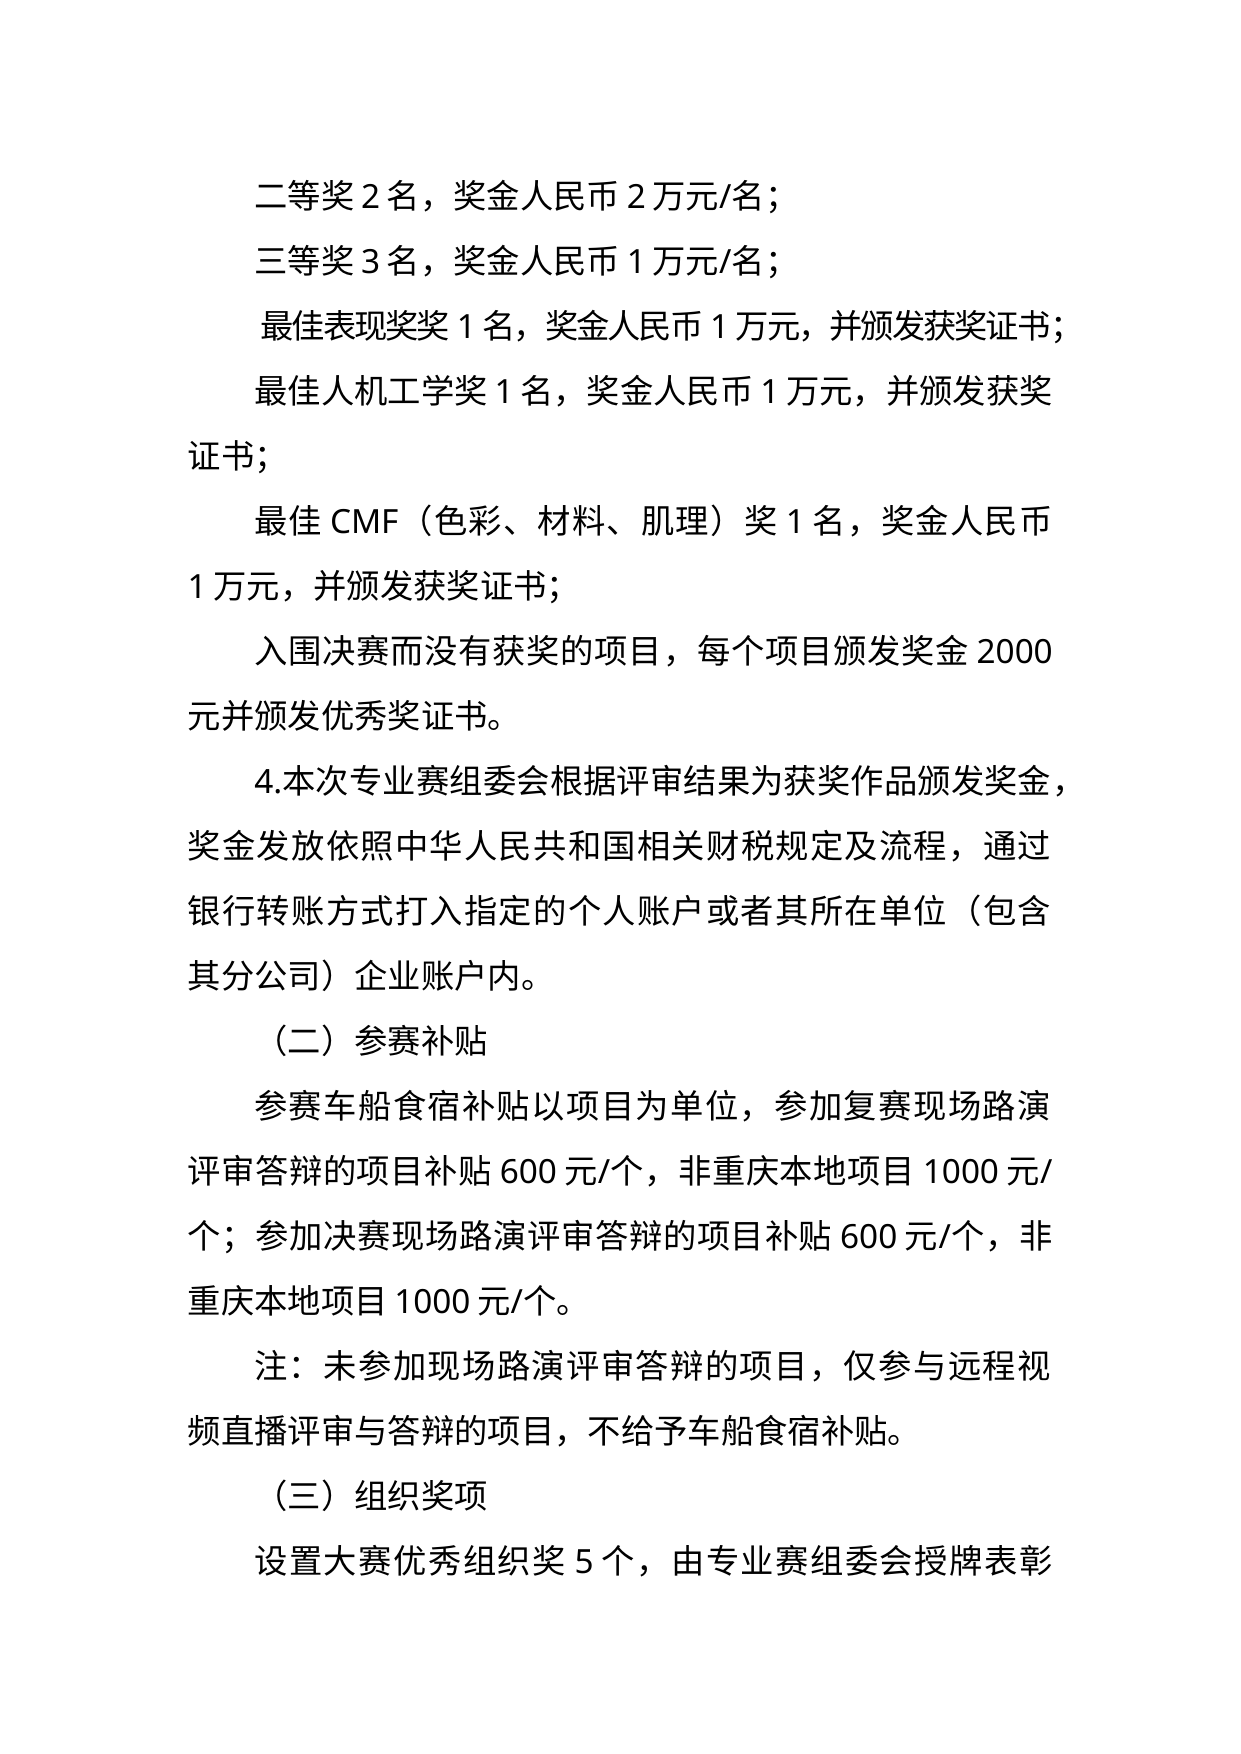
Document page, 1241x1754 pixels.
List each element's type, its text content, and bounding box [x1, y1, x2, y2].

text 最佳表现奖奖1名，奖金人民币1万元，并颁发获奖证书； [187, 292, 1053, 357]
text （二）参赛补贴 [187, 1007, 1053, 1072]
text 最佳人机工学奖1名，奖金人民币1万元，并颁发获奖证书； [187, 357, 1053, 487]
text 参赛车船食宿补贴以项目为单位，参加复赛现场路演评审答辩的项目补贴600元/个，非重庆本地项目1000元/个；参加决赛现场路演评审答辩的项目补贴600元/个，非重庆本地项目1000元/个。 [187, 1072, 1053, 1332]
text 入围决赛而没有获奖的项目，每个项目颁发奖金2000元并颁发优秀奖证书。 [187, 617, 1053, 747]
text （三）组织奖项 [187, 1462, 1053, 1527]
text 最佳CMF（色彩、材料、肌理）奖1名，奖金人民币1万元，并颁发获奖证书； [187, 487, 1053, 617]
text 二等奖2名，奖金人民币2万元/名； [187, 162, 1053, 227]
text 注：未参加现场路演评审答辩的项目，仅参与远程视频直播评审与答辩的项目，不给予车船食宿补贴。 [187, 1332, 1053, 1462]
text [187, 1527, 1053, 1592]
text 三等奖3名，奖金人民币1万元/名； [187, 227, 1053, 292]
text 4.本次专业赛组委会根据评审结果为获奖作品颁发奖金，奖金发放依照中华人民共和国相关财税规定及流程，通过银行转账方式打入指定的个人账户或者其所在单位（包含其分公司）企业账户内。 [187, 747, 1053, 1007]
